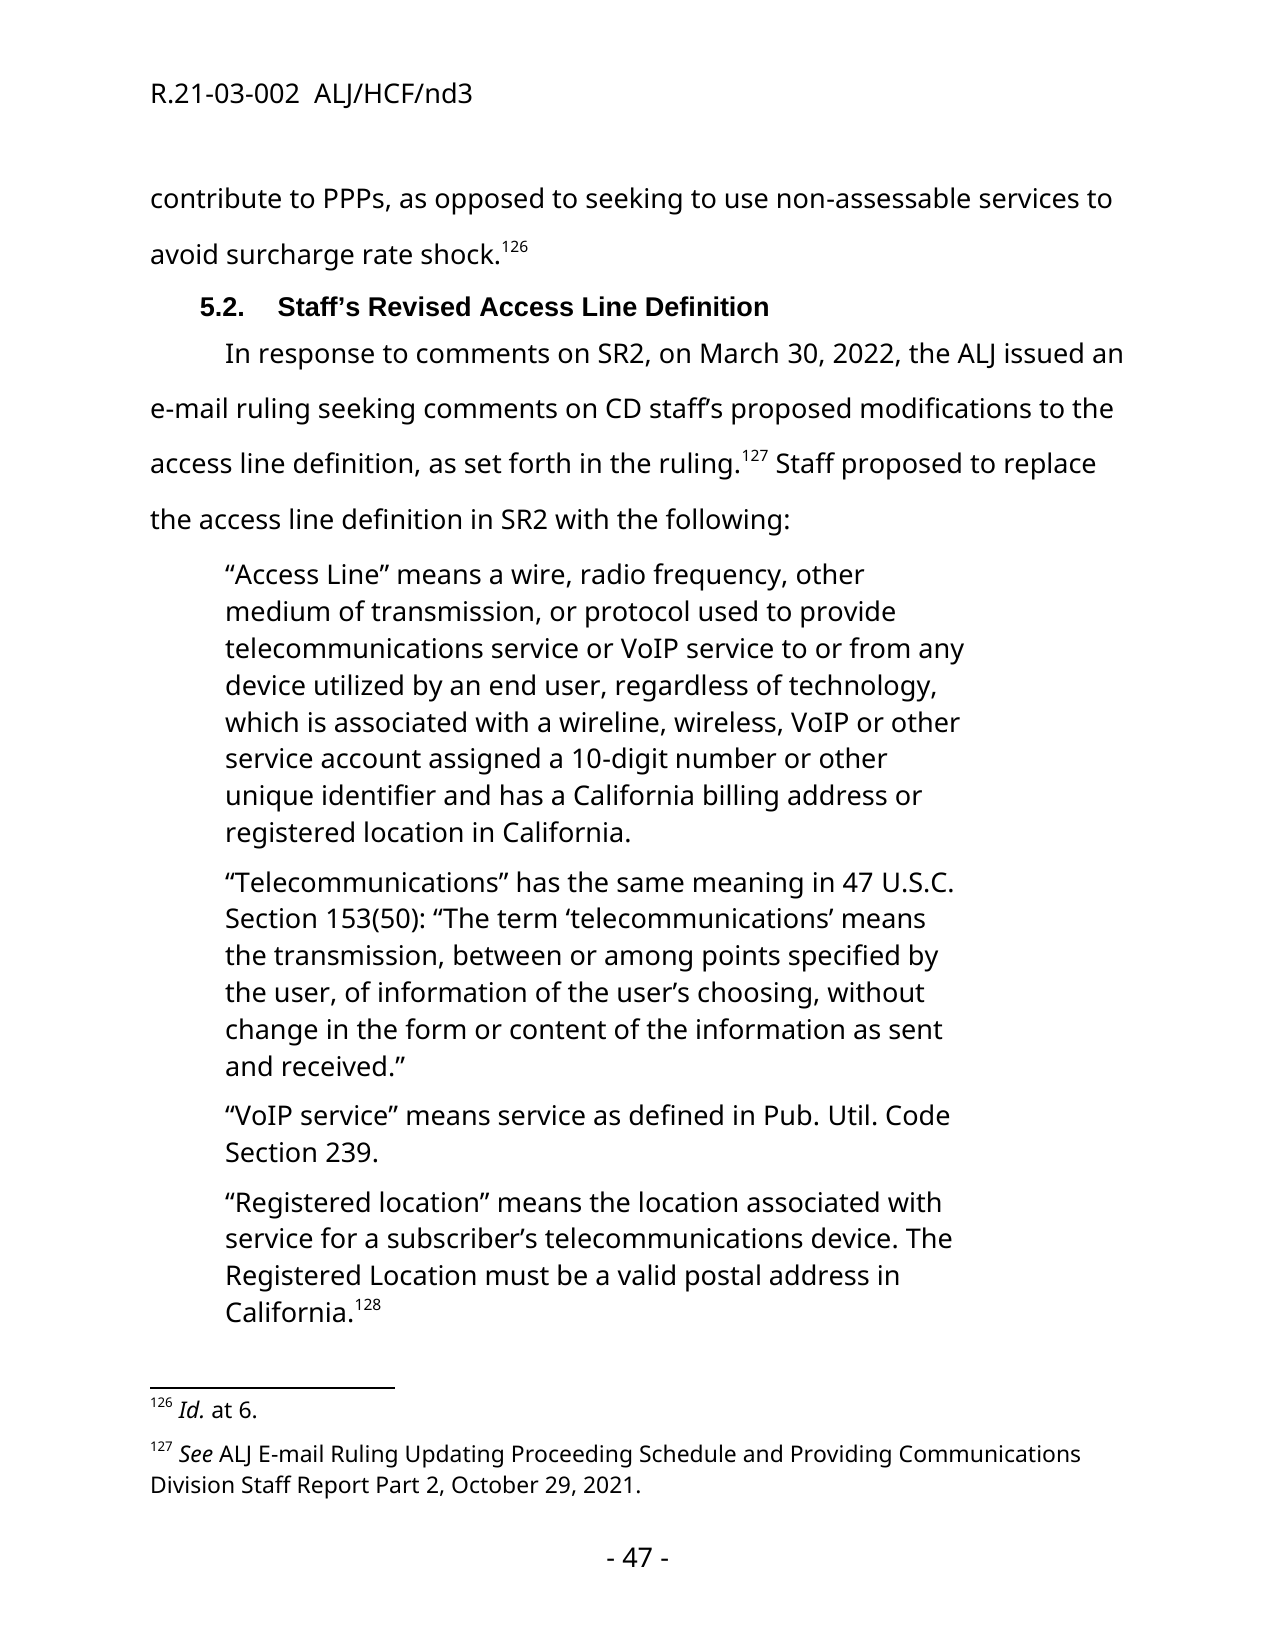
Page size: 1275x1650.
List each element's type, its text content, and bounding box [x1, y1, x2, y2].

text “Registered location” means the location associated with service for a subscriber’s telecommunications device. The Registered Location must be a valid postal address in California. [225, 1183, 975, 1331]
text CCTA’s reply comments suggested minor modifications to the SR2 “access line” definition and requested that the Commission consider the reasonableness of PPPs’ budgets in light of the historic influx of public funding for broadband that can mitigate consumer burden from ever-increasing monthly surcharges. In particular, the comments emphasized that it is critical that the Commission adopt safeguards to incentivize businesses to maintain models where they continue to contribute to PPPs, as opposed to seeking to use non-assessable services to avoid surcharge rate shock. [150, 180, 1125, 272]
text “Access Line” means a wire, radio frequency, other medium of transmission, or protocol used to provide telecommunications service or VoIP service to or from any device utilized by an end user, regardless of technology, which is associated with a wireline, wireless, VoIP or other service account assigned a 10-digit number or other unique identifier and has a California billing address or registered location in California. [225, 556, 975, 851]
text “Telecommunications” has the same meaning in 47 U.S.C. Section 153(50): “The term ‘telecommunications’ means the transmission, between or among points specified by the user, of information of the user’s choosing, without change in the form or content of the information as sent and received.” [225, 863, 975, 1084]
text “VoIP service” means service as defined in Pub. Util. Code Section 239. [225, 1097, 975, 1171]
text In response to comments on SR2, on March 30, 2022, the ALJ issued an e-mail ruling seeking comments on CD staff’s proposed modifications to the access line definition, as set forth in the ruling. Staff proposed to replace the access line definition in SR2 with the following: [150, 334, 1125, 537]
subtitle Staff’s Revised Access Line Definition [199, 291, 1125, 322]
